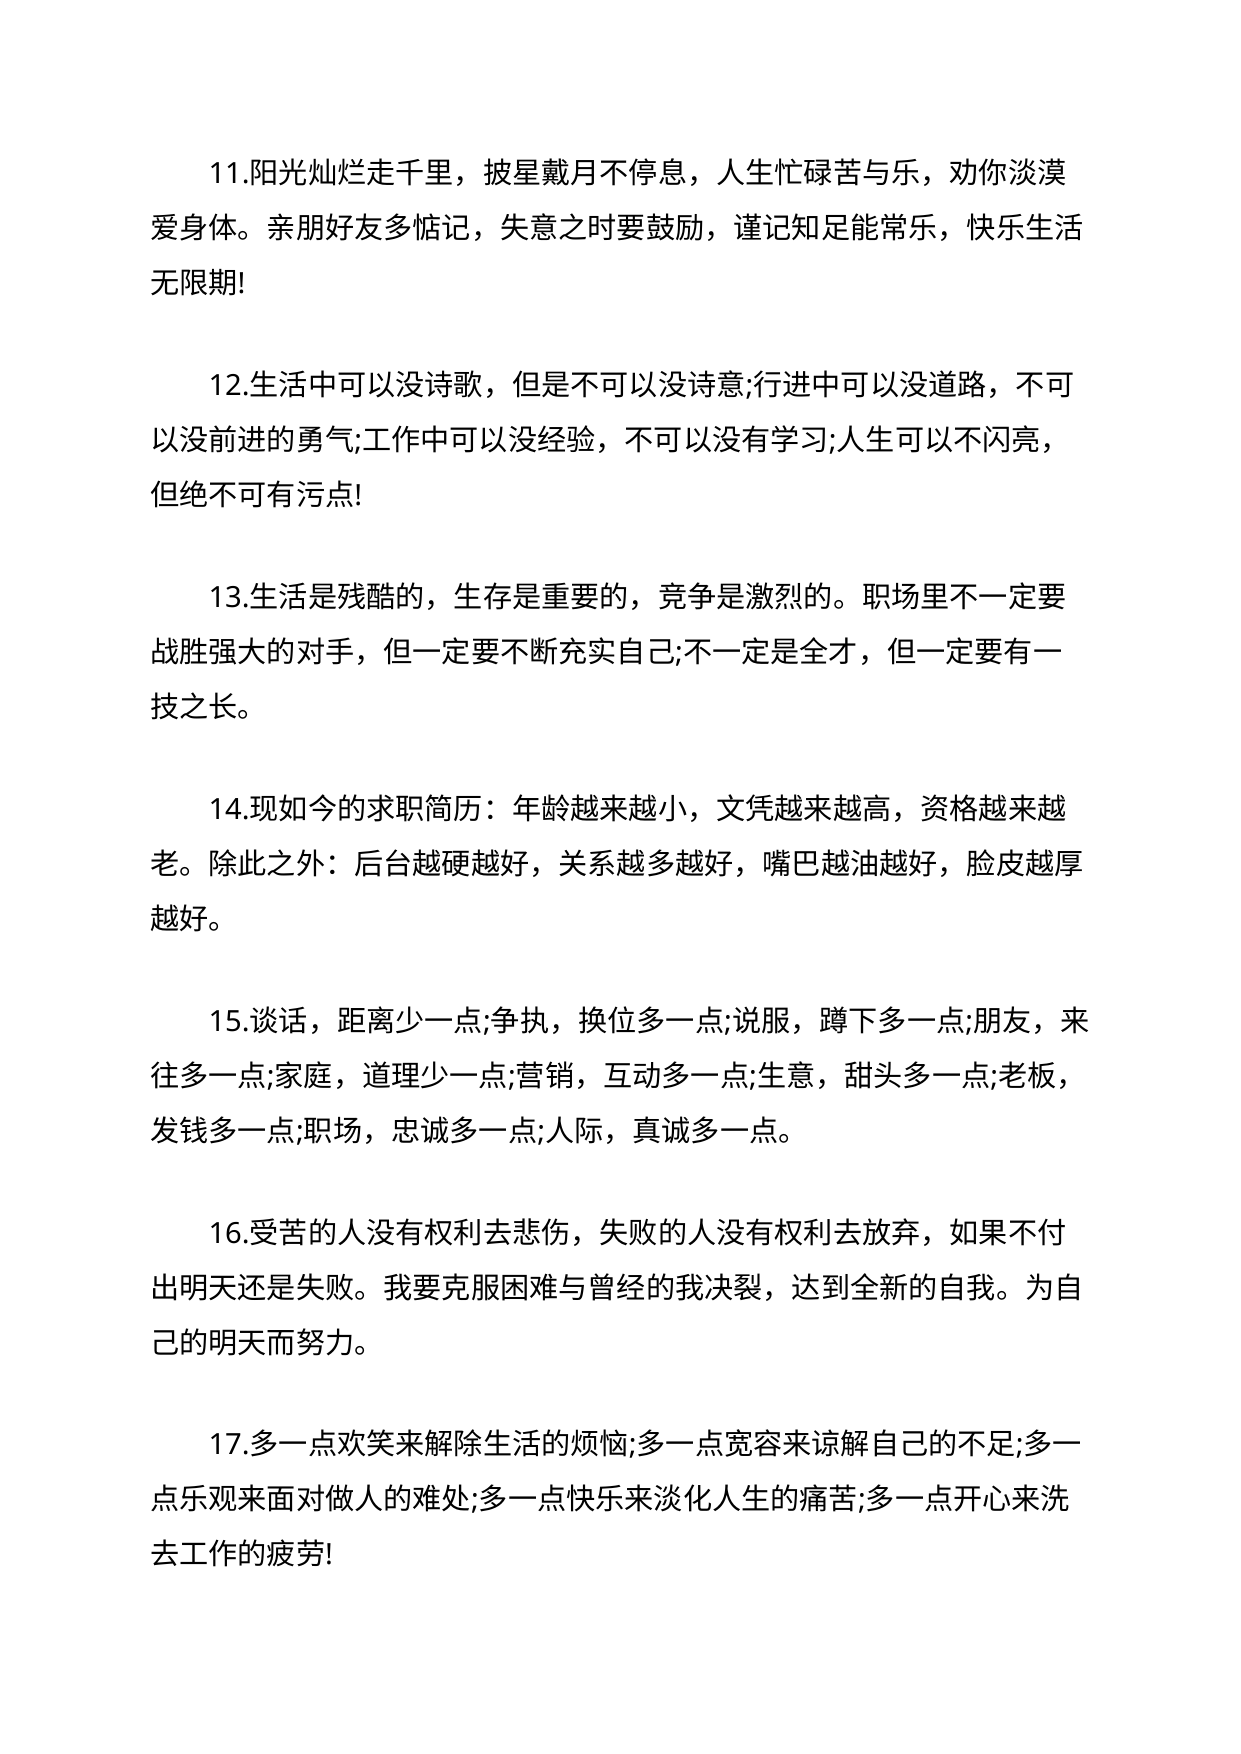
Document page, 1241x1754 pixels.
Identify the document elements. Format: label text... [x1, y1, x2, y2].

text 14.现如今的求职简历：年龄越来越小，文凭越来越高，资格越来越老。除此之外：后台越硬越好，关系越多越好，嘴巴越油越好，脸皮越厚越好。 [150, 786, 1090, 938]
text 15.谈话，距离少一点;争执，换位多一点;说服，蹲下多一点;朋友，来往多一点;家庭，道理少一点;营销，互动多一点;生意，甜头多一点;老板，发钱多一点;职场，忠诚多一点;人际，真诚多一点。 [150, 997, 1090, 1150]
text 12.生活中可以没诗歌，但是不可以没诗意;行进中可以没道路，不可以没前进的勇气;工作中可以没经验，不可以没有学习;人生可以不闪亮，但绝不可有污点! [150, 362, 1090, 514]
text 16.受苦的人没有权利去悲伤，失败的人没有权利去放弃，如果不付出明天还是失败。我要克服困难与曾经的我决裂，达到全新的自我。为自己的明天而努力。 [150, 1209, 1090, 1361]
text 13.生活是残酷的，生存是重要的，竞争是激烈的。职场里不一定要战胜强大的对手，但一定要不断充实自己;不一定是全才，但一定要有一技之长。 [150, 574, 1090, 726]
text 11.阳光灿烂走千里，披星戴月不停息，人生忙碌苦与乐，劝你淡漠爱身体。亲朋好友多惦记，失意之时要鼓励，谨记知足能常乐，快乐生活无限期! [150, 150, 1090, 302]
text 17.多一点欢笑来解除生活的烦恼;多一点宽容来谅解自己的不足;多一点乐观来面对做人的难处;多一点快乐来淡化人生的痛苦;多一点开心来洗去工作的疲劳! [150, 1421, 1090, 1573]
